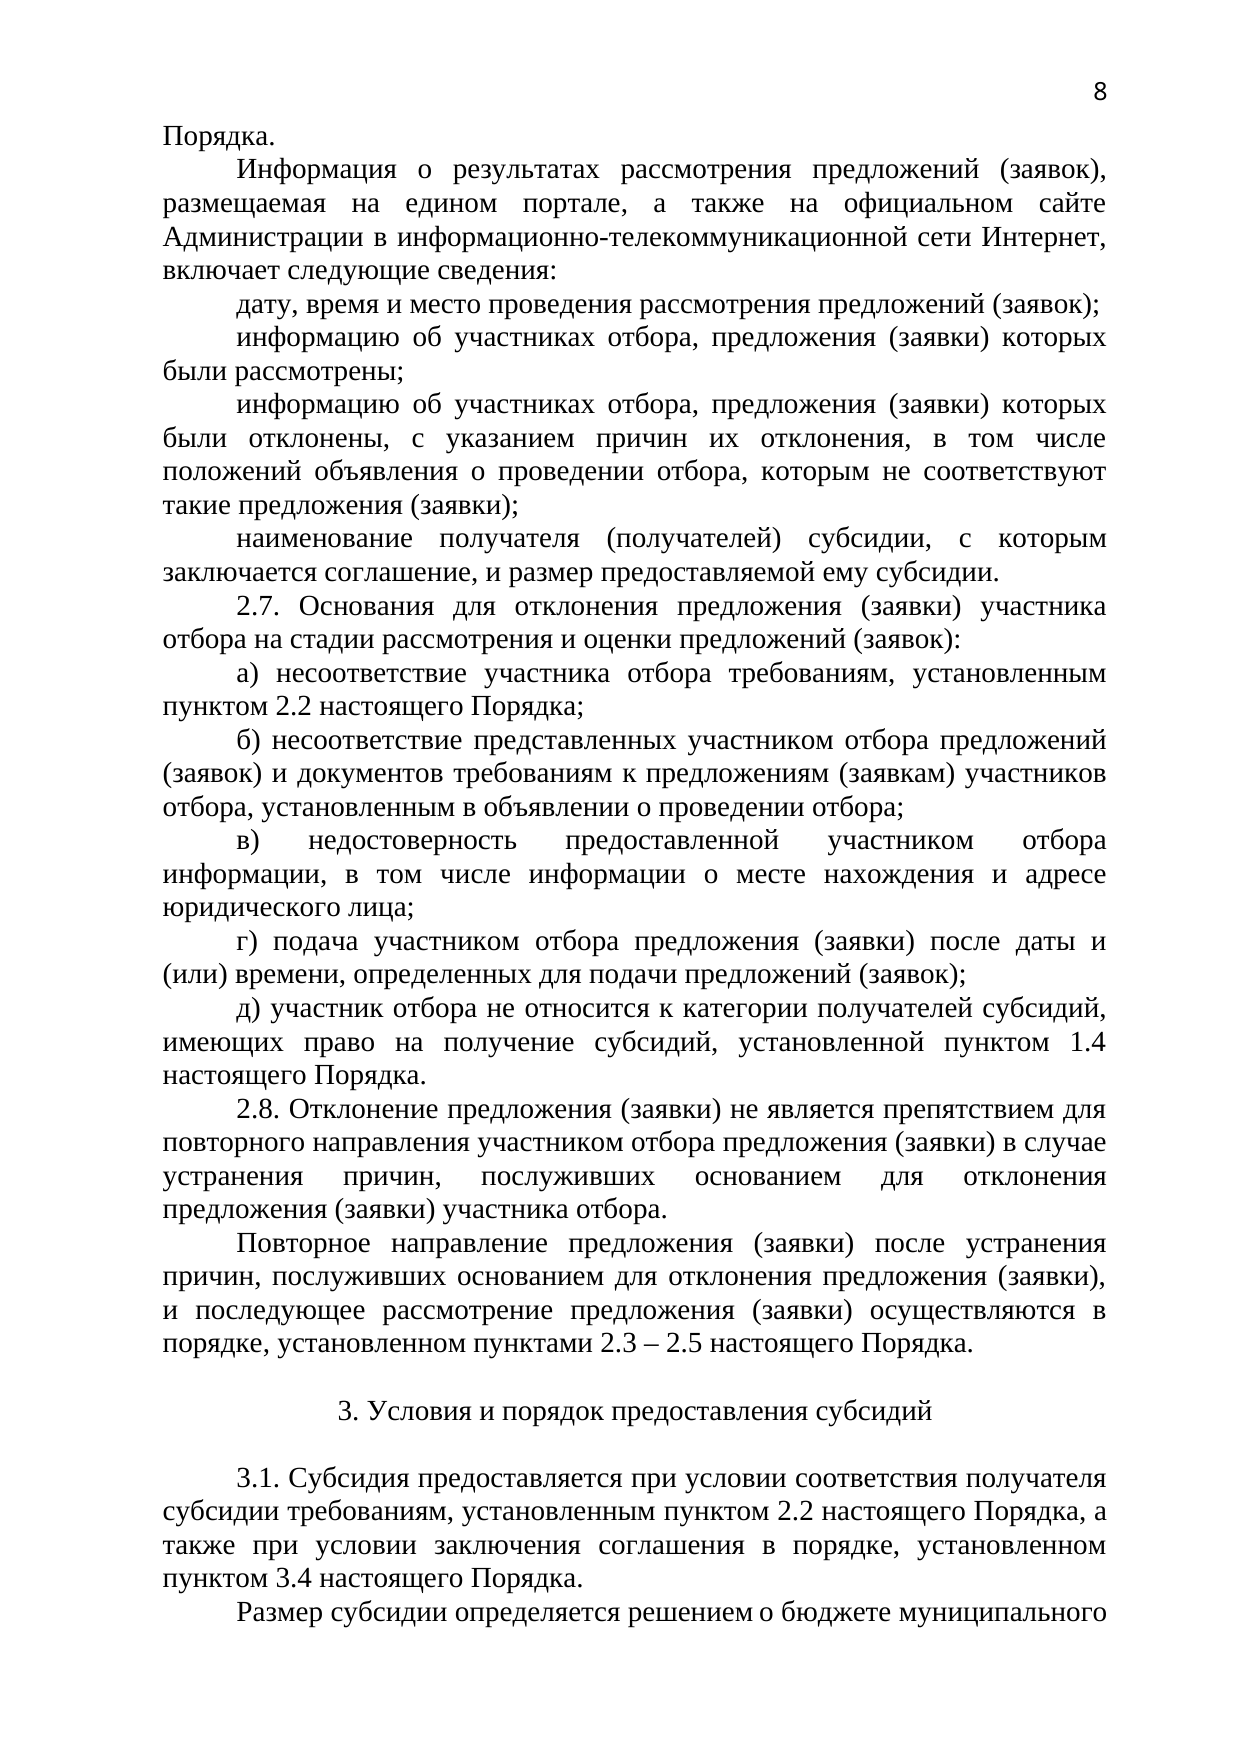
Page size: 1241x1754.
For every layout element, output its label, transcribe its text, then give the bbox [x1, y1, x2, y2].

text 3.1. Субсидия предоставляется при условии соответствия получателя субсидии требованиям, установленным пунктом 2.2 настоящего Порядка, а также при условии заключения соглашения в порядке, установленном пунктом 3.4 настоящего Порядка. [162, 1460, 1107, 1594]
title 3. Условия и порядок предоставления субсидий [162, 1393, 1107, 1426]
text в) недостоверность предоставленной участником отбора информации, в том числе информации о месте нахождения и адресе юридического лица; [162, 822, 1107, 923]
text информацию об участниках отбора, предложения (заявки) которых были отклонены, с указанием причин их отклонения, в том числе положений объявления о проведении отбора, которым не соответствуют такие предложения (заявки); [162, 386, 1107, 521]
text Информация о результатах рассмотрения предложений (заявок), размещаемая на едином портале, а также на официальном сайте Администрации в информационно-телекоммуникационной сети Интернет, включает следующие сведения: [162, 152, 1107, 286]
text 2.7. Основания для отклонения предложения (заявки) участника отбора на стадии рассмотрения и оценки предложений (заявок): [162, 588, 1107, 655]
text наименование получателя (получателей) субсидии, с которым заключается соглашение, и размер предоставляемой ему субсидии. [162, 521, 1107, 588]
text информацию об участниках отбора, предложения (заявки) которых были рассмотрены; [162, 319, 1107, 386]
text г) подача участником отбора предложения (заявки) после даты и (или) времени, определенных для подачи предложений (заявок); [162, 923, 1107, 990]
text дату, время и место проведения рассмотрения предложений (заявок); [162, 286, 1107, 319]
text а) несоответствие участника отбора требованиям, установленным пунктом 2.2 настоящего Порядка; [162, 655, 1107, 722]
text б) несоответствие представленных участником отбора предложений (заявок) и документов требованиям к предложениям (заявкам) участников отбора, установленным в объявлении о проведении отбора; [162, 722, 1107, 822]
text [162, 118, 1107, 152]
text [162, 1594, 1107, 1627]
text 2.8. Отклонение предложения (заявки) не является препятствием для повторного направления участником отбора предложения (заявки) в случае устранения причин, послуживших основанием для отклонения предложения (заявки) участника отбора. [162, 1091, 1107, 1225]
text Повторное направление предложения (заявки) после устранения причин, послуживших основанием для отклонения предложения (заявки), и последующее рассмотрение предложения (заявки) осуществляются в порядке, установленном пунктами 2.3 – 2.5 настоящего Порядка. [162, 1225, 1107, 1359]
text д) участник отбора не относится к категории получателей субсидий, имеющих право на получение субсидий, установленной пунктом 1.4 настоящего Порядка. [162, 990, 1107, 1091]
